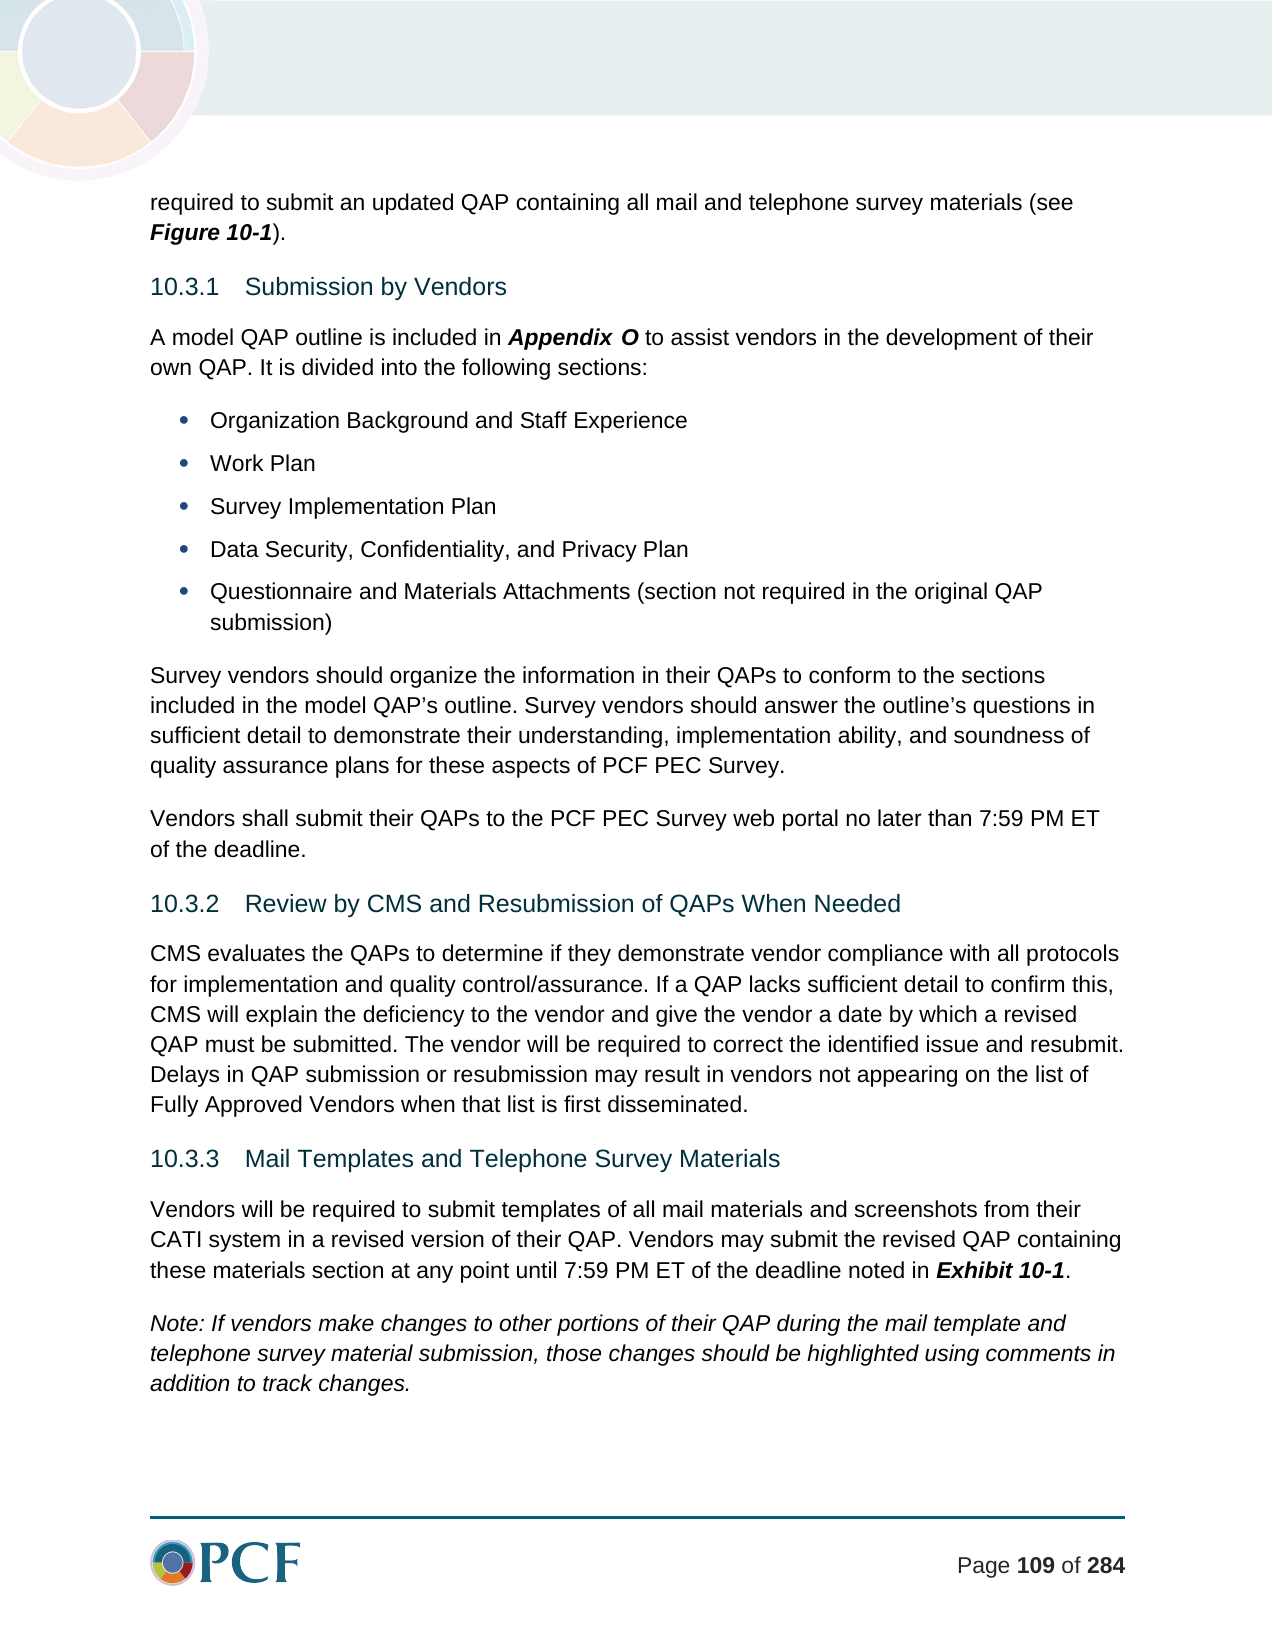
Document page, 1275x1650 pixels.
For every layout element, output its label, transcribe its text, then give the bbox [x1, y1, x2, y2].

list Data Security, Confidentiality, and Privacy Plan [180, 536, 1125, 562]
text Vendors will be required to submit templates of all mail materials and screenshots from their CATI system in a revised version of their QAP. Vendors may submit the revised QAP containing these materials section at any point until 7:59 PM ET of the deadline noted in Exhibit 10-1. [150, 1196, 1125, 1283]
subtitle 10.3.3 Mail Templates and Telephone Survey Materials [150, 1144, 1125, 1173]
picture [0, 0, 213, 189]
text Vendors shall submit their QAPs to the PCF PEC Survey web portal no later than 7:59 PM ET of the deadline. [150, 805, 1125, 862]
text Note: If vendors make changes to other portions of their QAP during the mail template and telephone survey material submission, those changes should be highlighted using comments in addition to track changes. [150, 1310, 1125, 1396]
text Survey vendors should organize the information in their QAPs to conform to the sections included in the model QAP’s outline. Survey vendors should answer the outline’s questions in sufficient detail to demonstrate their understanding, implementation ability, and soundness of quality assurance plans for these aspects of PCF PEC Survey. [150, 662, 1125, 778]
list Organization Background and Staff Experience [180, 407, 1125, 434]
list Questionnaire and Materials Attachments (section not required in the original QAP submission) [180, 578, 1125, 635]
subtitle 10.3.2 Review by CMS and Resubmission of QAPs When Needed [150, 889, 1125, 917]
subtitle 10.3.1 Submission by Vendors [150, 272, 1125, 301]
list Work Plan [180, 450, 1125, 476]
text A model QAP outline is included in Appendix O to assist vendors in the development of their own QAP. It is divided into the following sections: [150, 324, 1125, 381]
text CMS evaluates the QAPs to determine if they demonstrate vendor compliance with all protocols for implementation and quality control/assurance. If a QAP lacks sufficient detail to confirm this, CMS will explain the deficiency to the vendor and give the vendor a date by which a revised QAP must be submitted. The vendor will be required to correct the identified issue and resubmit. Delays in QAP submission or resubmission may result in vendors not appearing on the list of Fully Approved Vendors when that list is first disseminated. [150, 940, 1125, 1118]
list Survey Implementation Plan [180, 493, 1125, 519]
picture [150, 1540, 300, 1586]
